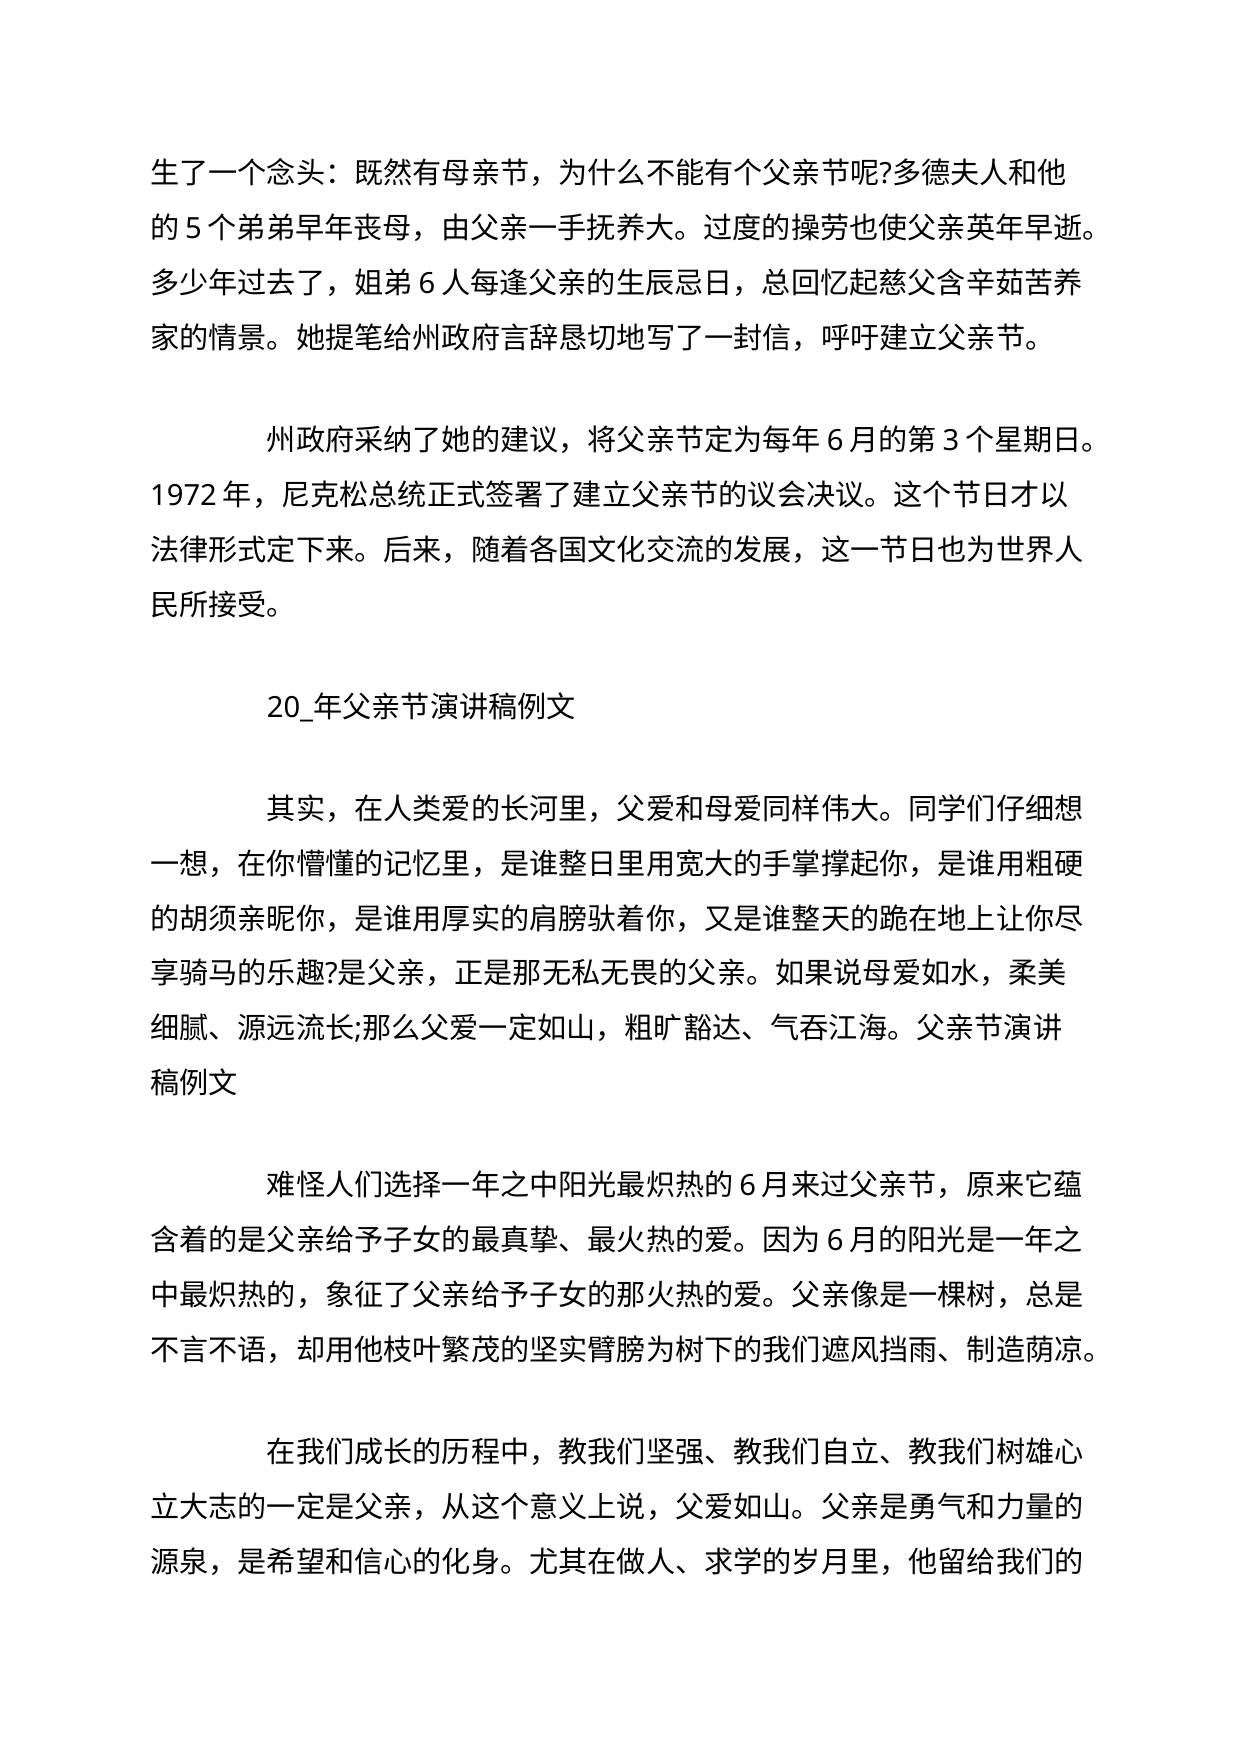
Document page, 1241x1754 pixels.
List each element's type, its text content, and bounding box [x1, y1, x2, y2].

text 州政府采纳了她的建议，将父亲节定为每年6月的第3个星期日。1972年，尼克松总统正式签署了建立父亲节的议会决议。这个节日才以法律形式定下来。后来，随着各国文化交流的发展，这一节日也为世界人民所接受。 [150, 417, 1090, 624]
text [150, 150, 1090, 357]
text 难怪人们选择一年之中阳光最炽热的6月来过父亲节，原来它蕴含着的是父亲给予子女的最真挚、最火热的爱。因为6月的阳光是一年之中最炽热的，象征了父亲给予子女的那火热的爱。父亲像是一棵树，总是不言不语，却用他枝叶繁茂的坚实臂膀为树下的我们遮风挡雨、制造荫凉。 [150, 1162, 1090, 1369]
text 其实，在人类爱的长河里，父爱和母爱同样伟大。同学们仔细想一想，在你懵懂的记忆里，是谁整日里用宽大的手掌撑起你，是谁用粗硬的胡须亲昵你，是谁用厚实的肩膀驮着你，又是谁整天的跪在地上让你尽享骑马的乐趣?是父亲，正是那无私无畏的父亲。如果说母爱如水，柔美细腻、源远流长;那么父爱一定如山，粗旷豁达、气吞江海。父亲节演讲稿例文 [150, 785, 1090, 1102]
text 20_年父亲节演讲稿例文 [150, 683, 1090, 726]
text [150, 1428, 1090, 1581]
